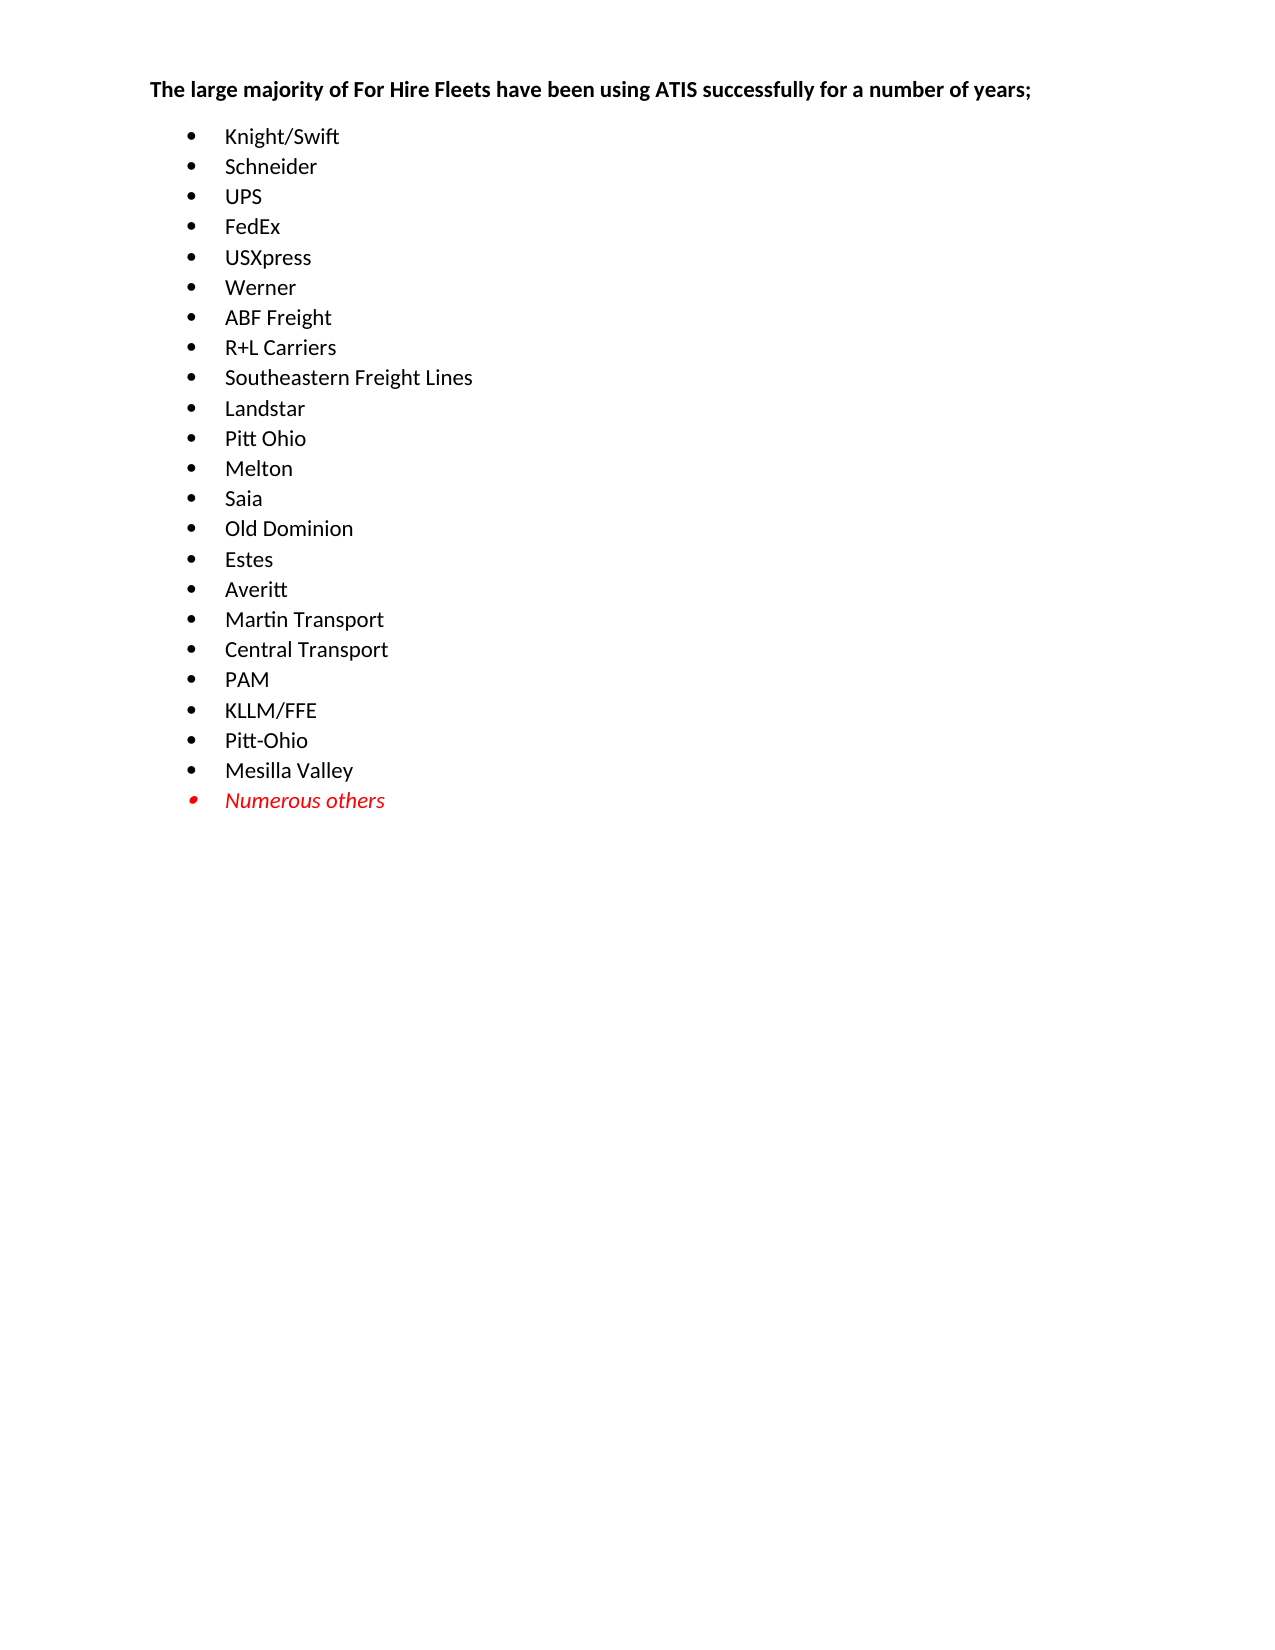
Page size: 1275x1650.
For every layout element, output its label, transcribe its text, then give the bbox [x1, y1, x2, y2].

list R+L Carriers [187, 333, 1125, 361]
list Knight/Swift [187, 122, 1125, 150]
list Old Dominion [187, 514, 1125, 543]
list Southeastern Freight Lines [187, 363, 1125, 392]
list Numerous others [187, 786, 1125, 814]
list Landstar [187, 394, 1125, 422]
list USXpress [187, 243, 1125, 271]
list Pitt Ohio [187, 424, 1125, 452]
list Melton [187, 454, 1125, 482]
list Averitt [187, 575, 1125, 603]
list ABF Freight [187, 303, 1125, 331]
list Estes [187, 545, 1125, 573]
list FedEx [187, 212, 1125, 241]
list PAM [187, 666, 1125, 694]
text The large majority of For Hire Fleets have been using ATIS successfully for a number of years; [150, 75, 1125, 103]
list Werner [187, 273, 1125, 301]
list Schneider [187, 152, 1125, 180]
list Martin Transport [187, 605, 1125, 633]
list UPS [187, 182, 1125, 210]
list KLLM/FFE [187, 696, 1125, 724]
list Central Transport [187, 635, 1125, 663]
list Pitt-Ohio [187, 726, 1125, 754]
list Mesilla Valley [187, 756, 1125, 784]
list Saia [187, 484, 1125, 512]
